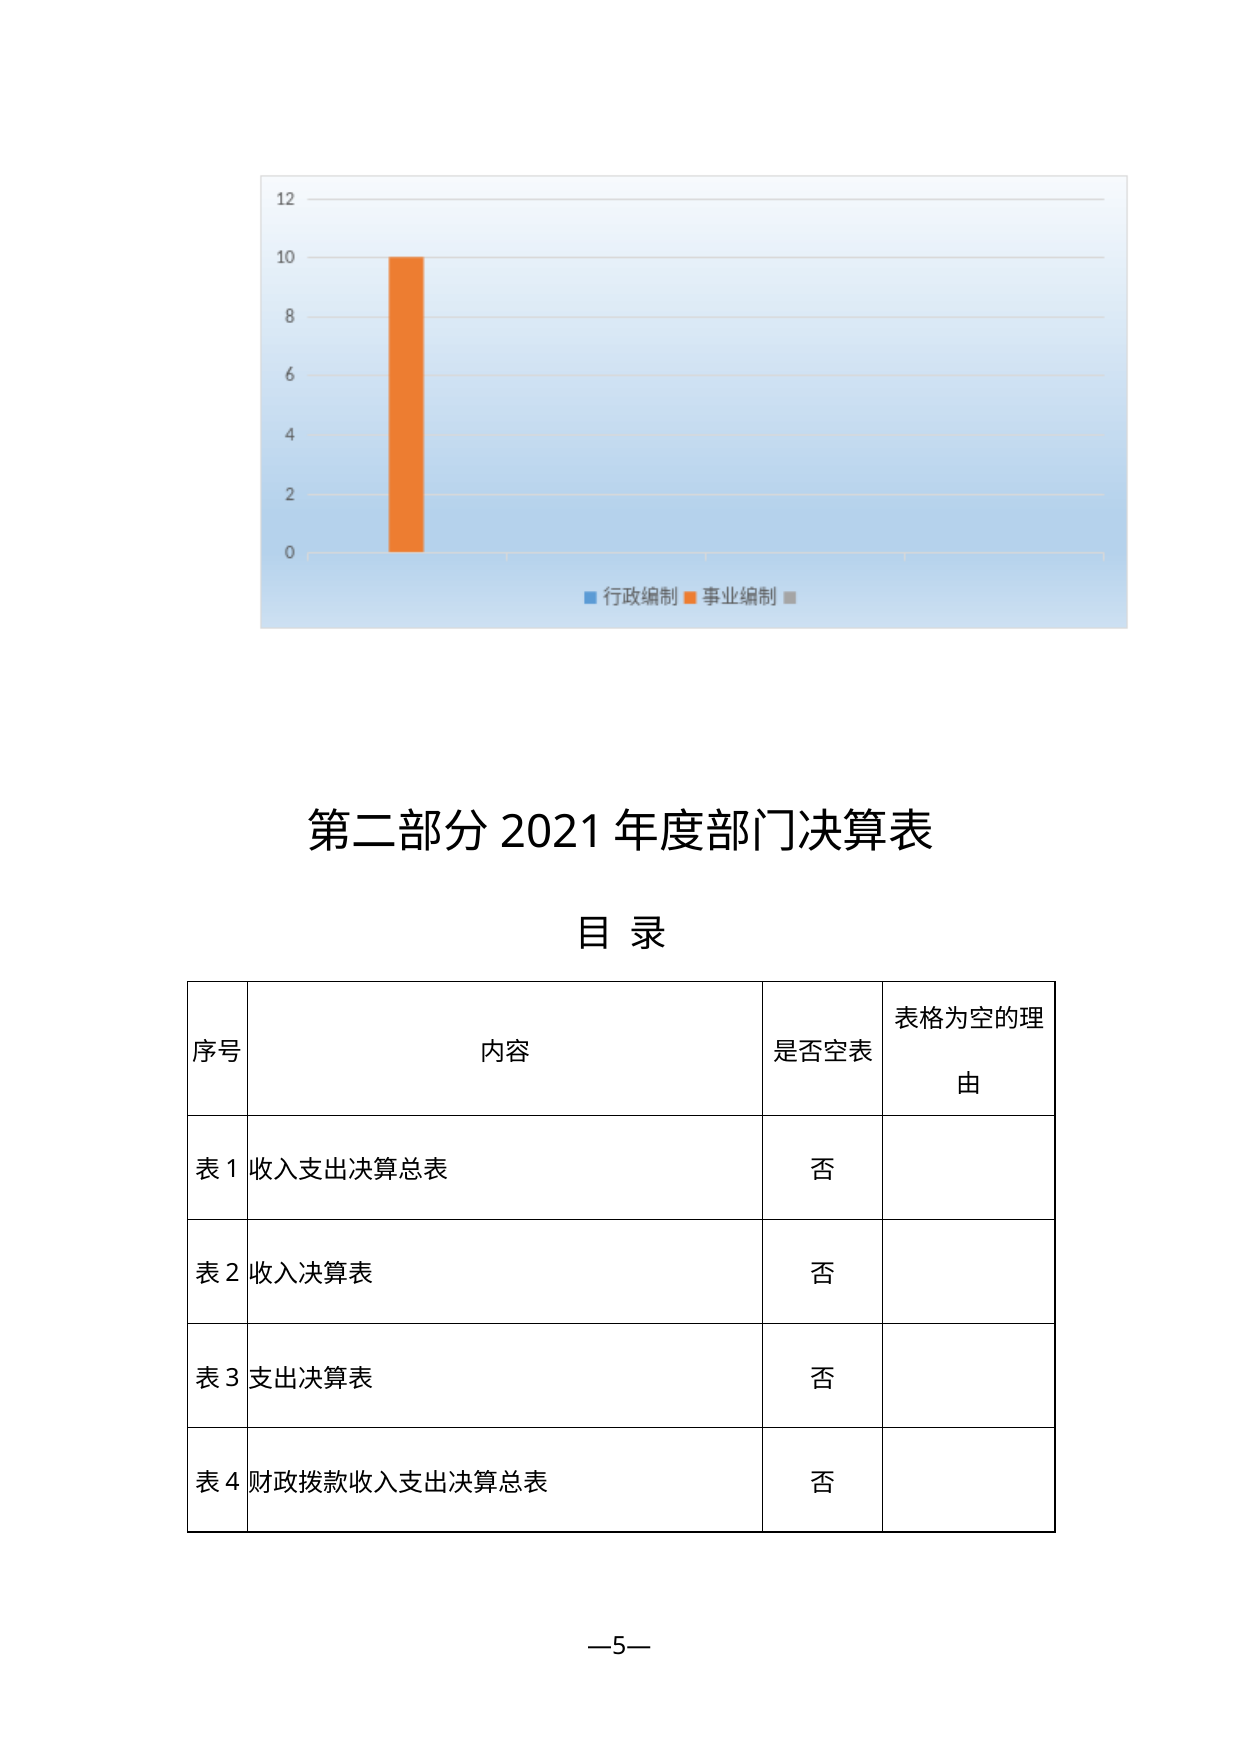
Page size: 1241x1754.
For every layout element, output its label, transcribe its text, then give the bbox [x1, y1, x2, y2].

table_cell 否 [763, 1220, 882, 1323]
table_cell [883, 1220, 1054, 1323]
table_cell 表格为空的理由 [883, 982, 1054, 1115]
table_cell 表3 [188, 1324, 247, 1427]
table_cell 否 [763, 1324, 882, 1427]
table_cell 财政拨款收入支出决算总表 [248, 1428, 762, 1531]
table_cell 是否空表 [763, 982, 882, 1115]
table_cell [883, 1428, 1054, 1531]
text 第二部分 2021年度部门决算表 [187, 778, 1053, 877]
table_cell 收入决算表 [248, 1220, 762, 1323]
table_cell 内容 [248, 982, 762, 1115]
table_cell 序号 [188, 982, 247, 1115]
table_cell 表2 [188, 1220, 247, 1323]
table_cell [883, 1324, 1054, 1427]
table_cell 表4 [188, 1428, 247, 1531]
table_cell 收入支出决算总表 [248, 1116, 762, 1219]
table_cell [883, 1116, 1054, 1219]
table_header 目 录 [188, 877, 1055, 981]
table_cell 否 [763, 1428, 882, 1531]
table_cell 支出决算表 [248, 1324, 762, 1427]
table_cell 否 [763, 1116, 882, 1219]
table_cell 表1 [188, 1116, 247, 1219]
